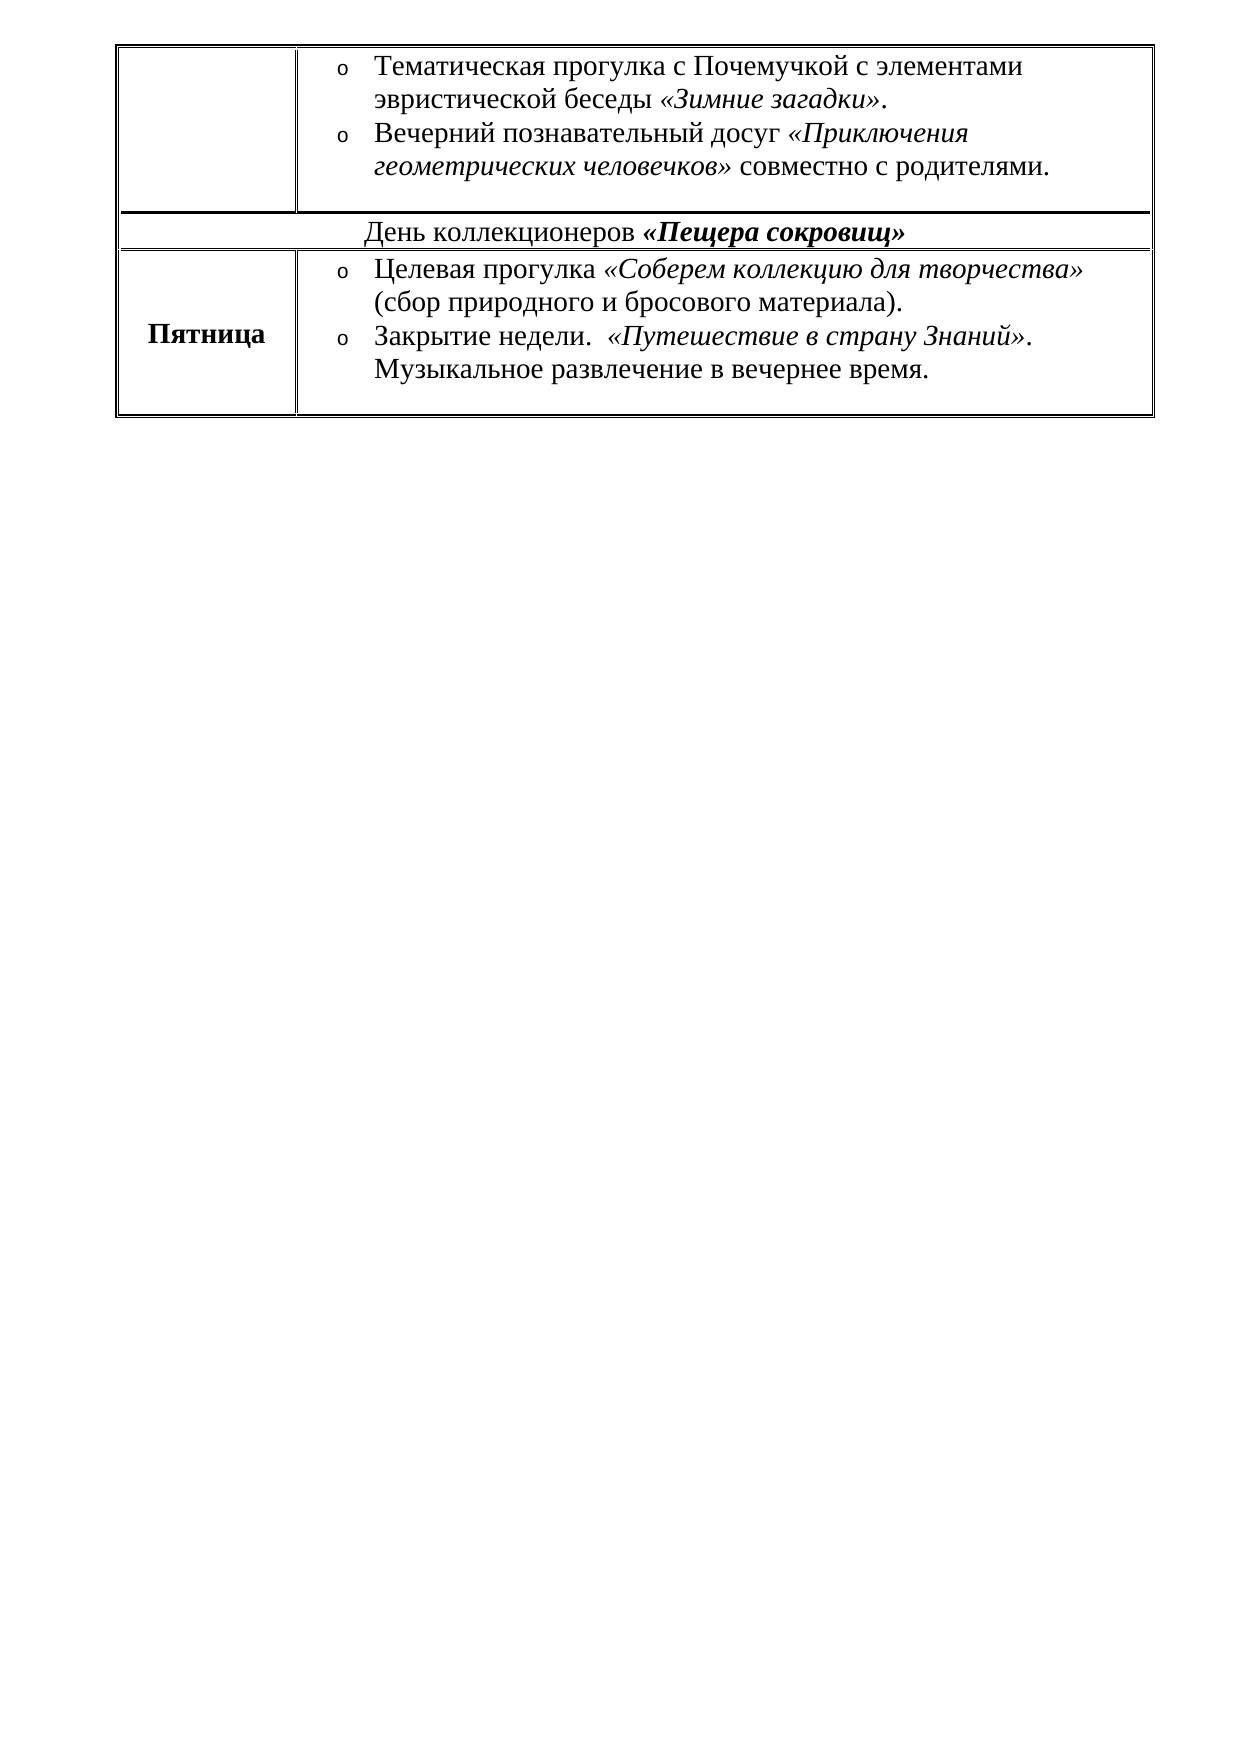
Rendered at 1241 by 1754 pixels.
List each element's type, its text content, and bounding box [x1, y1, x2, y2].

table_cell День коллекционеров «Пещера сокровищ» [119, 211, 1152, 248]
table_cell Целевая прогулка «Соберем коллекцию для творчества» (сбор природного и бросового материала). Закрытие недели. «Путешествие в страну Знаний». Музыкальное развлечение в вечернее время. [297, 248, 1153, 414]
table_cell Четверг [119, 48, 297, 211]
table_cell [297, 48, 1152, 211]
table_cell Пятница [117, 248, 297, 414]
